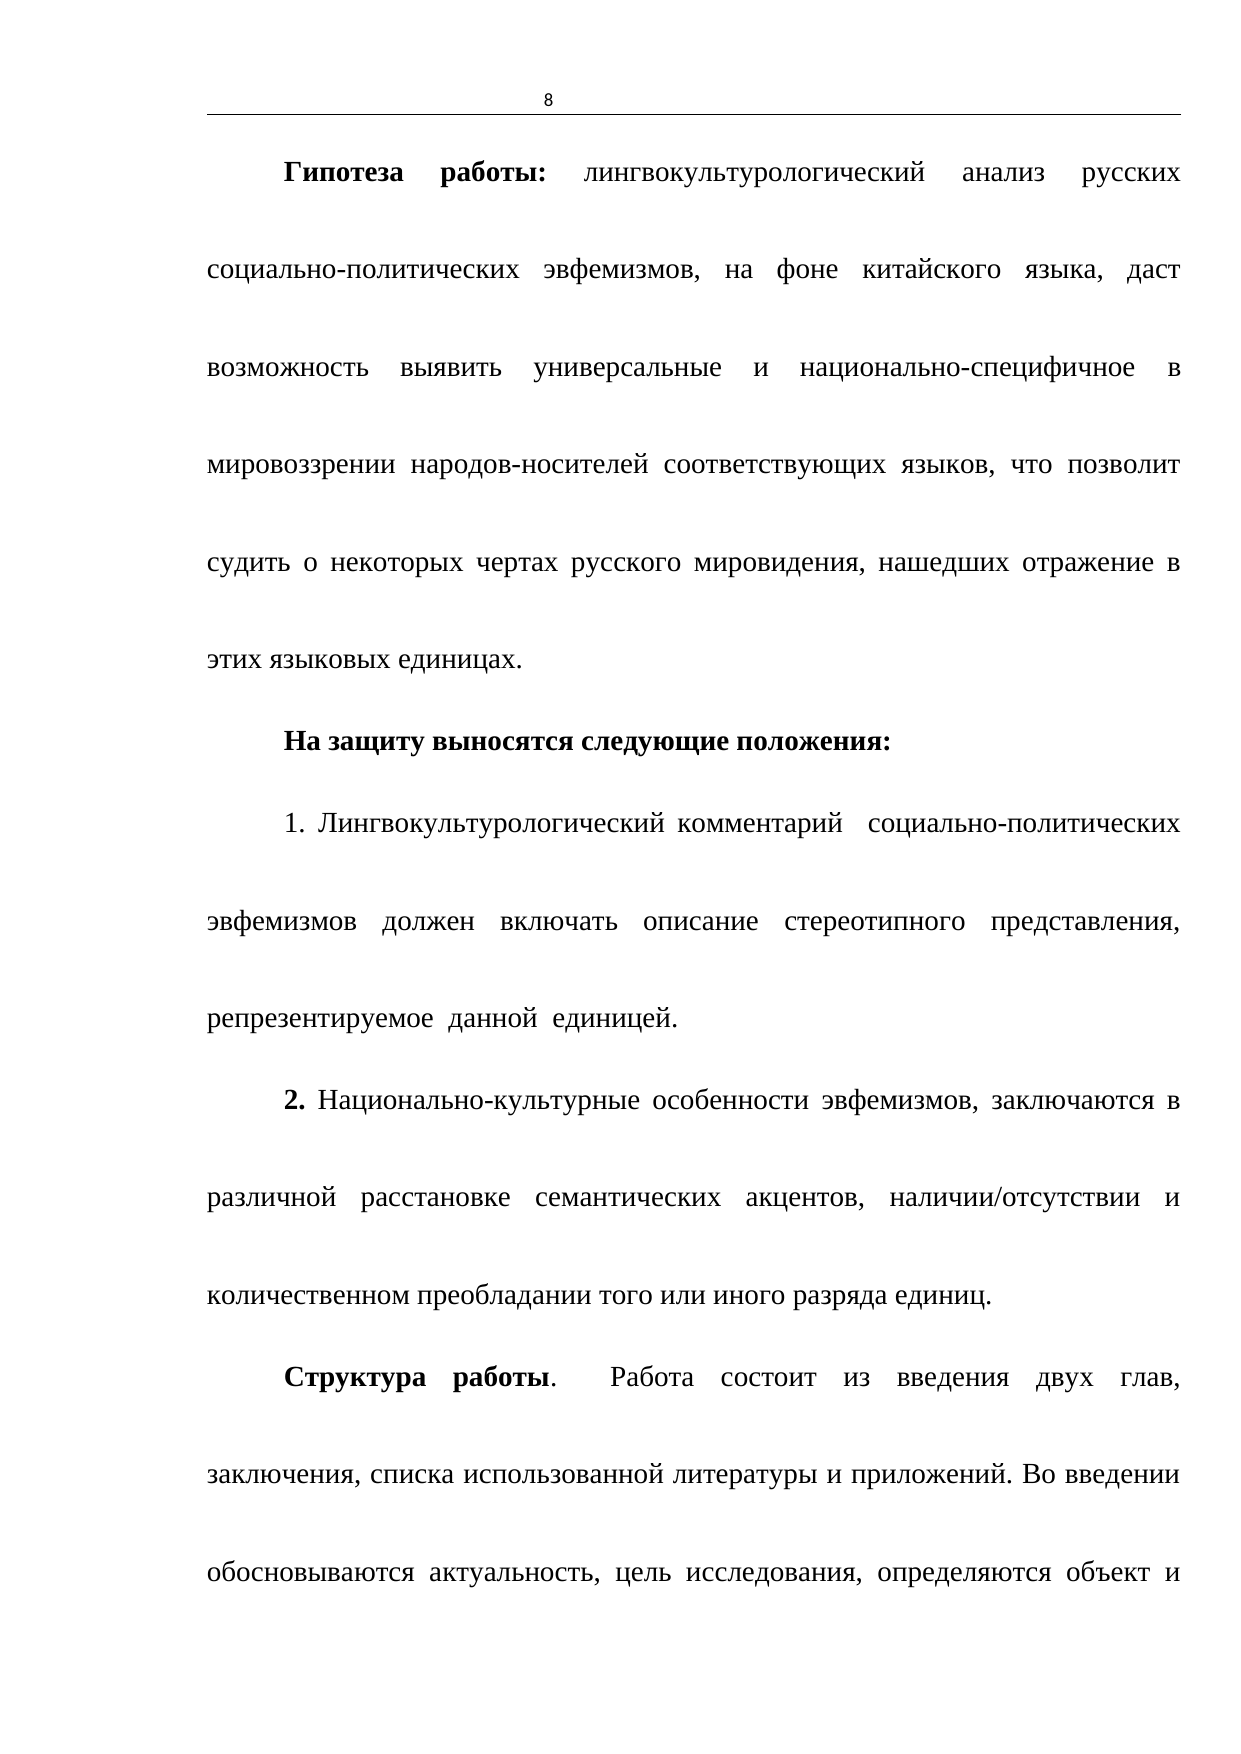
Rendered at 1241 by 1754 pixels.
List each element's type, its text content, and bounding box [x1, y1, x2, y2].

text 2. Национально-культурные особенности эвфемизмов, заключаются в различной расстановке семантических акцентов, наличии/отсутствии и количественном преобладании того или иного разряда единиц. [207, 1066, 1181, 1326]
text Гипотеза работы: лингвокультурологический анализ русских социально-политических эвфемизмов, на фоне китайского языка, даст возможность выявить универсальные и национально-специфичное в мировоззрении народов-носителей соответствующих языков, что позволит судить о некоторых чертах русского мировидения, нашедших отражение в этих языковых единицах. [207, 138, 1181, 691]
text На защиту выносятся следующие положения: [207, 708, 1181, 773]
text 1. Лингвокультурологический комментарий социально-политических эвфемизмов должен включать описание стереотипного представления, репрезентируемое данной единицей. [207, 789, 1181, 1049]
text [207, 1343, 1181, 1603]
